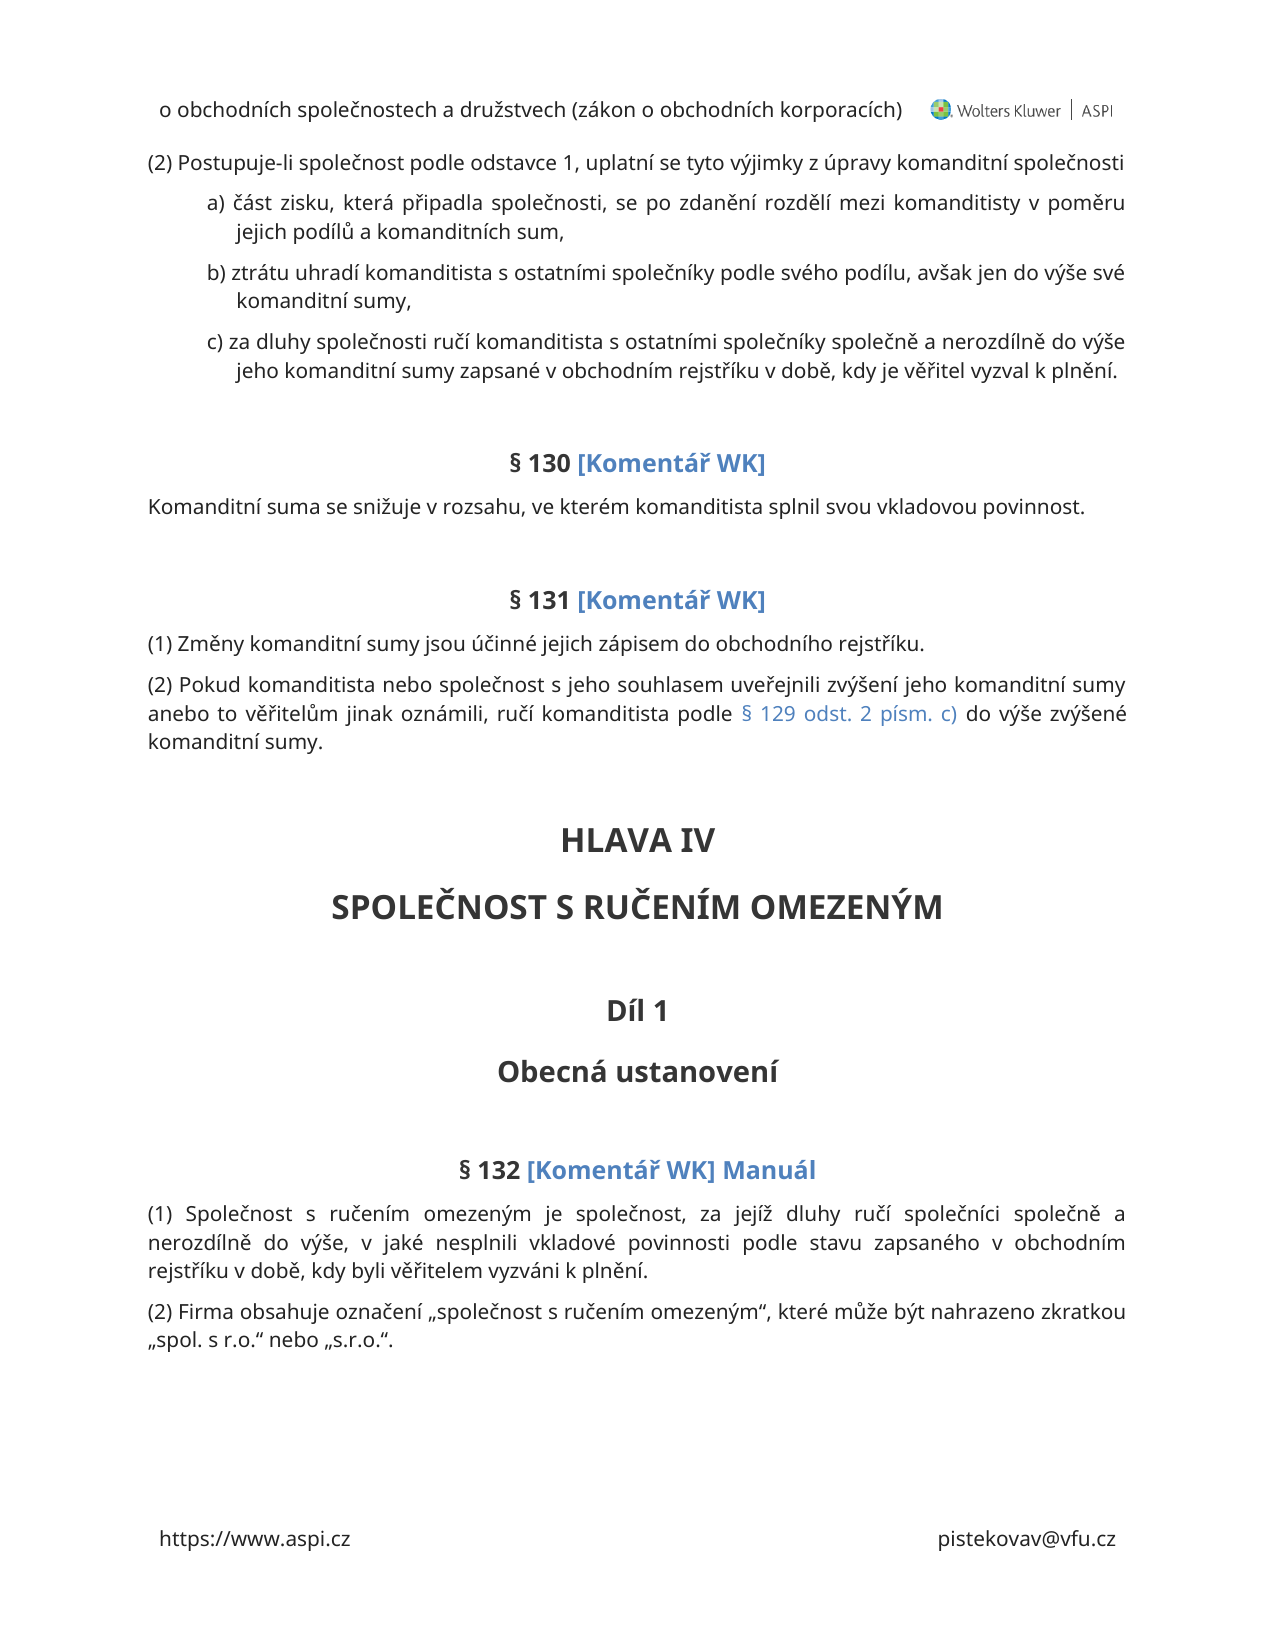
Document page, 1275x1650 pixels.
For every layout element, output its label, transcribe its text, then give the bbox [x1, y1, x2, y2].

subtitle SPOLEČNOST S RUČENÍM OMEZENÝM [148, 883, 1127, 929]
subtitle HLAVA IV [148, 817, 1127, 863]
text b) ztrátu uhradí komanditista s ostatními společníky podle svého podílu, avšak jen do výše své komanditní sumy, [207, 258, 1127, 315]
text (2) Firma obsahuje označení „společnost s ručením omezeným“, které může být nahrazeno zkratkou „spol. s r.o.“ nebo „s.r.o.“. [148, 1297, 1127, 1354]
text c) za dluhy společnosti ručí komanditista s ostatními společníky společně a nerozdílně do výše jeho komanditní sumy zapsané v obchodním rejstříku v době, kdy je věřitel vyzval k plnění. [207, 327, 1127, 384]
picture [927, 94, 1119, 124]
text § 130 [Komentář WK] [148, 446, 1127, 480]
subtitle Obecná ustanovení [148, 1051, 1127, 1091]
text a) část zisku, která připadla společnosti, se po zdanění rozdělí mezi komanditisty v poměru jejich podílů a komanditních sum, [207, 188, 1127, 245]
text (1) Změny komanditní sumy jsou účinné jejich zápisem do obchodního rejstříku. [148, 629, 1127, 658]
text Komanditní suma se snižuje v rozsahu, ve kterém komanditista splnil svou vkladovou povinnost. [148, 492, 1127, 521]
text (2) Postupuje-li společnost podle odstavce 1, uplatní se tyto výjimky z úpravy komanditní společnosti [148, 148, 1127, 176]
text (2) Pokud komanditista nebo společnost s jeho souhlasem uveřejnili zvýšení jeho komanditní sumy anebo to věřitelům jinak oznámili, ručí komanditista podle § 129 odst. 2 písm. c) do výše zvýšené komanditní sumy. [148, 670, 1127, 756]
text (1) Společnost s ručením omezeným je společnost, za jejíž dluhy ručí společníci společně a nerozdílně do výše, v jaké nesplnili vkladové povinnosti podle stavu zapsaného v obchodním rejstříku v době, kdy byli věřitelem vyzváni k plnění. [148, 1199, 1127, 1284]
text § 132 [Komentář WK] Manuál [148, 1153, 1127, 1187]
subtitle Díl 1 [148, 991, 1127, 1030]
text § 131 [Komentář WK] [148, 583, 1127, 617]
